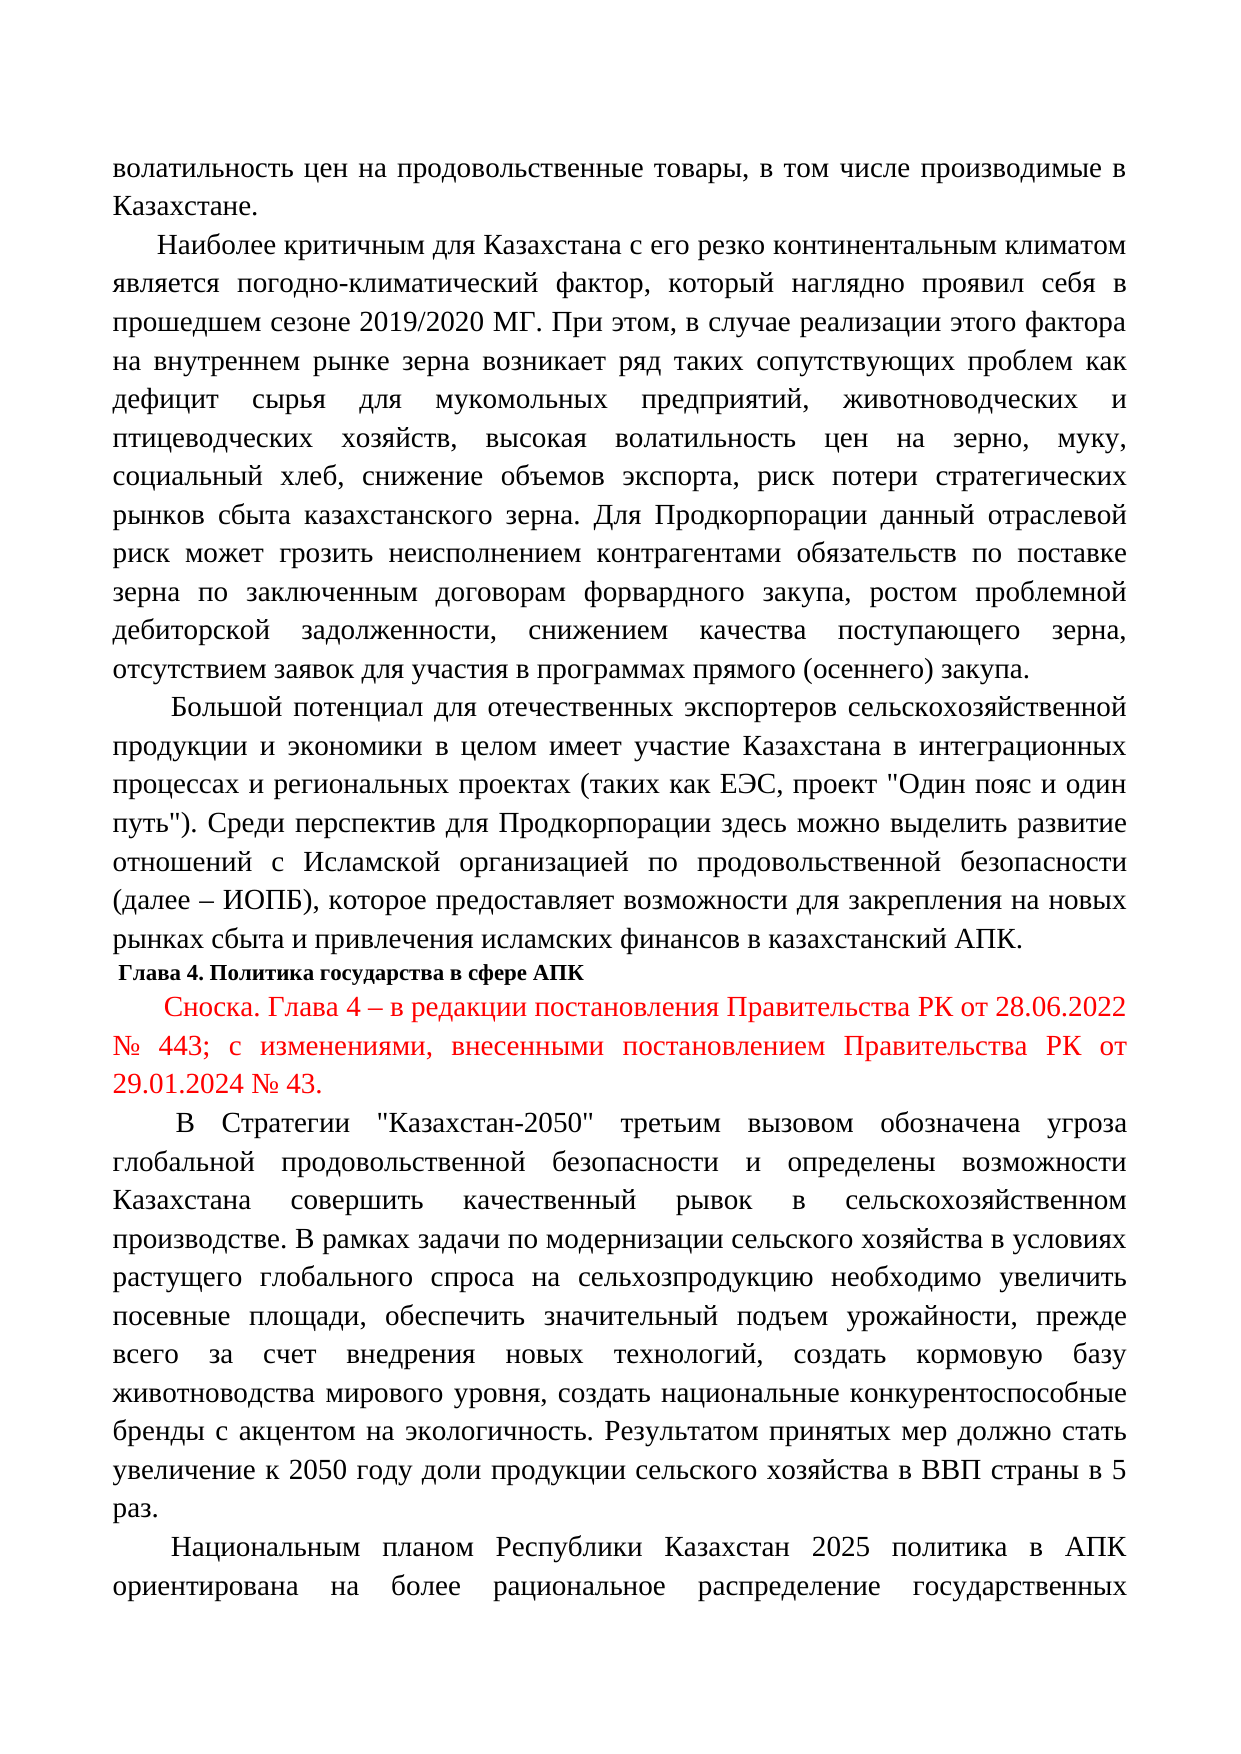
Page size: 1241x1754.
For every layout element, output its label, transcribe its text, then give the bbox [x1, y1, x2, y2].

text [112, 150, 1128, 222]
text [112, 1529, 1128, 1601]
text Наиболее критичным для Казахстана с его резко континентальным климатом является погодно-климатический фактор, который наглядно проявил себя в прошедшем сезоне 2019/2020 МГ. При этом, в случае реализации этого фактора на внутреннем рынке зерна возникает ряд таких сопутствующих проблем как дефицит сырья для мукомольных предприятий, животноводческих и птицеводческих хозяйств, высокая волатильность цен на зерно, муку, социальный хлеб, снижение объемов экспорта, риск потери стратегических рынков сбыта казахстанского зерна. Для Продкорпорации данный отраслевой риск может грозить неисполнением контрагентами обязательств по поставке зерна по заключенным договорам форвардного закупа, ростом проблемной дебиторской задолженности, снижением качества поступающего зерна, отсутствием заявок для участия в программах прямого (осеннего) закупа. [112, 227, 1128, 684]
text Сноска. Глава 4 – в редакции постановления Правительства РК от 28.06.2022 № 443; с изменениями, внесенными постановлением Правительства РК от 29.01.2024 № 43. [112, 989, 1128, 1100]
text Большой потенциал для отечественных экспортеров сельскохозяйственной продукции и экономики в целом имеет участие Казахстана в интеграционных процессах и региональных проектах (таких как ЕЭС, проект "Один пояс и один путь"). Среди перспектив для Продкорпорации здесь можно выделить развитие отношений с Исламской организацией по продовольственной безопасности (далее – ИОПБ), которое предоставляет возможности для закрепления на новых рынках сбыта и привлечения исламских финансов в казахстанский АПК. [112, 689, 1128, 954]
text Глава 4. Политика государства в сфере АПК [112, 959, 1128, 986]
text В Стратегии "Казахстан-2050" третьим вызовом обозначена угроза глобальной продовольственной безопасности и определены возможности Казахстана совершить качественный рывок в сельскохозяйственном производстве. В рамках задачи по модернизации сельского хозяйства в условиях растущего глобального спроса на сельхозпродукцию необходимо увеличить посевные площади, обеспечить значительный подъем урожайности, прежде всего за счет внедрения новых технологий, создать кормовую базу животноводства мирового уровня, создать национальные конкурентоспособные бренды с акцентом на экологичность. Результатом принятых мер должно стать увеличение к 2050 году доли продукции сельского хозяйства в ВВП страны в 5 раз. [112, 1105, 1128, 1524]
